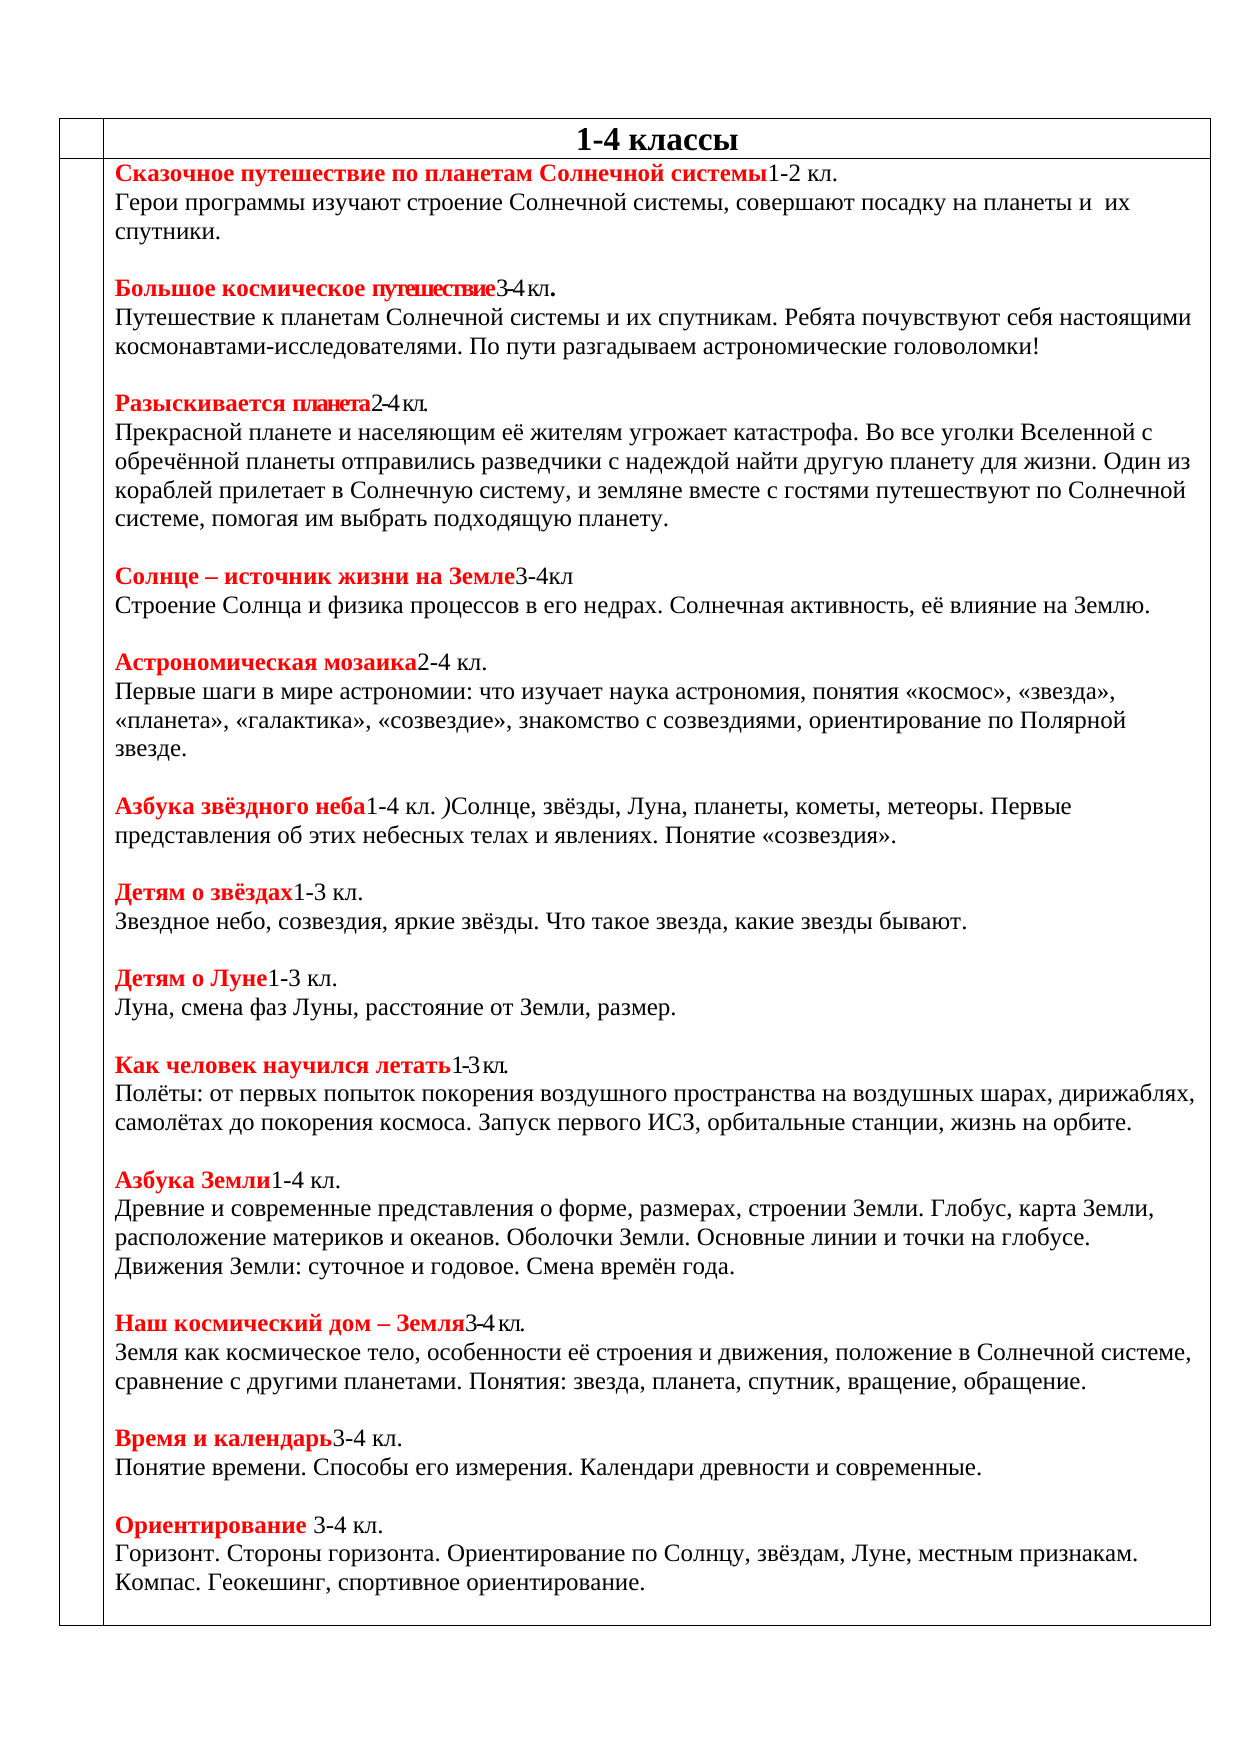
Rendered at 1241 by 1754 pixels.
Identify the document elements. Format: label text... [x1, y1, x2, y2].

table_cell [104, 159, 1210, 1625]
table_cell 1-4 классы [104, 119, 1210, 157]
table_cell [60, 159, 103, 1625]
table_cell [60, 119, 103, 157]
